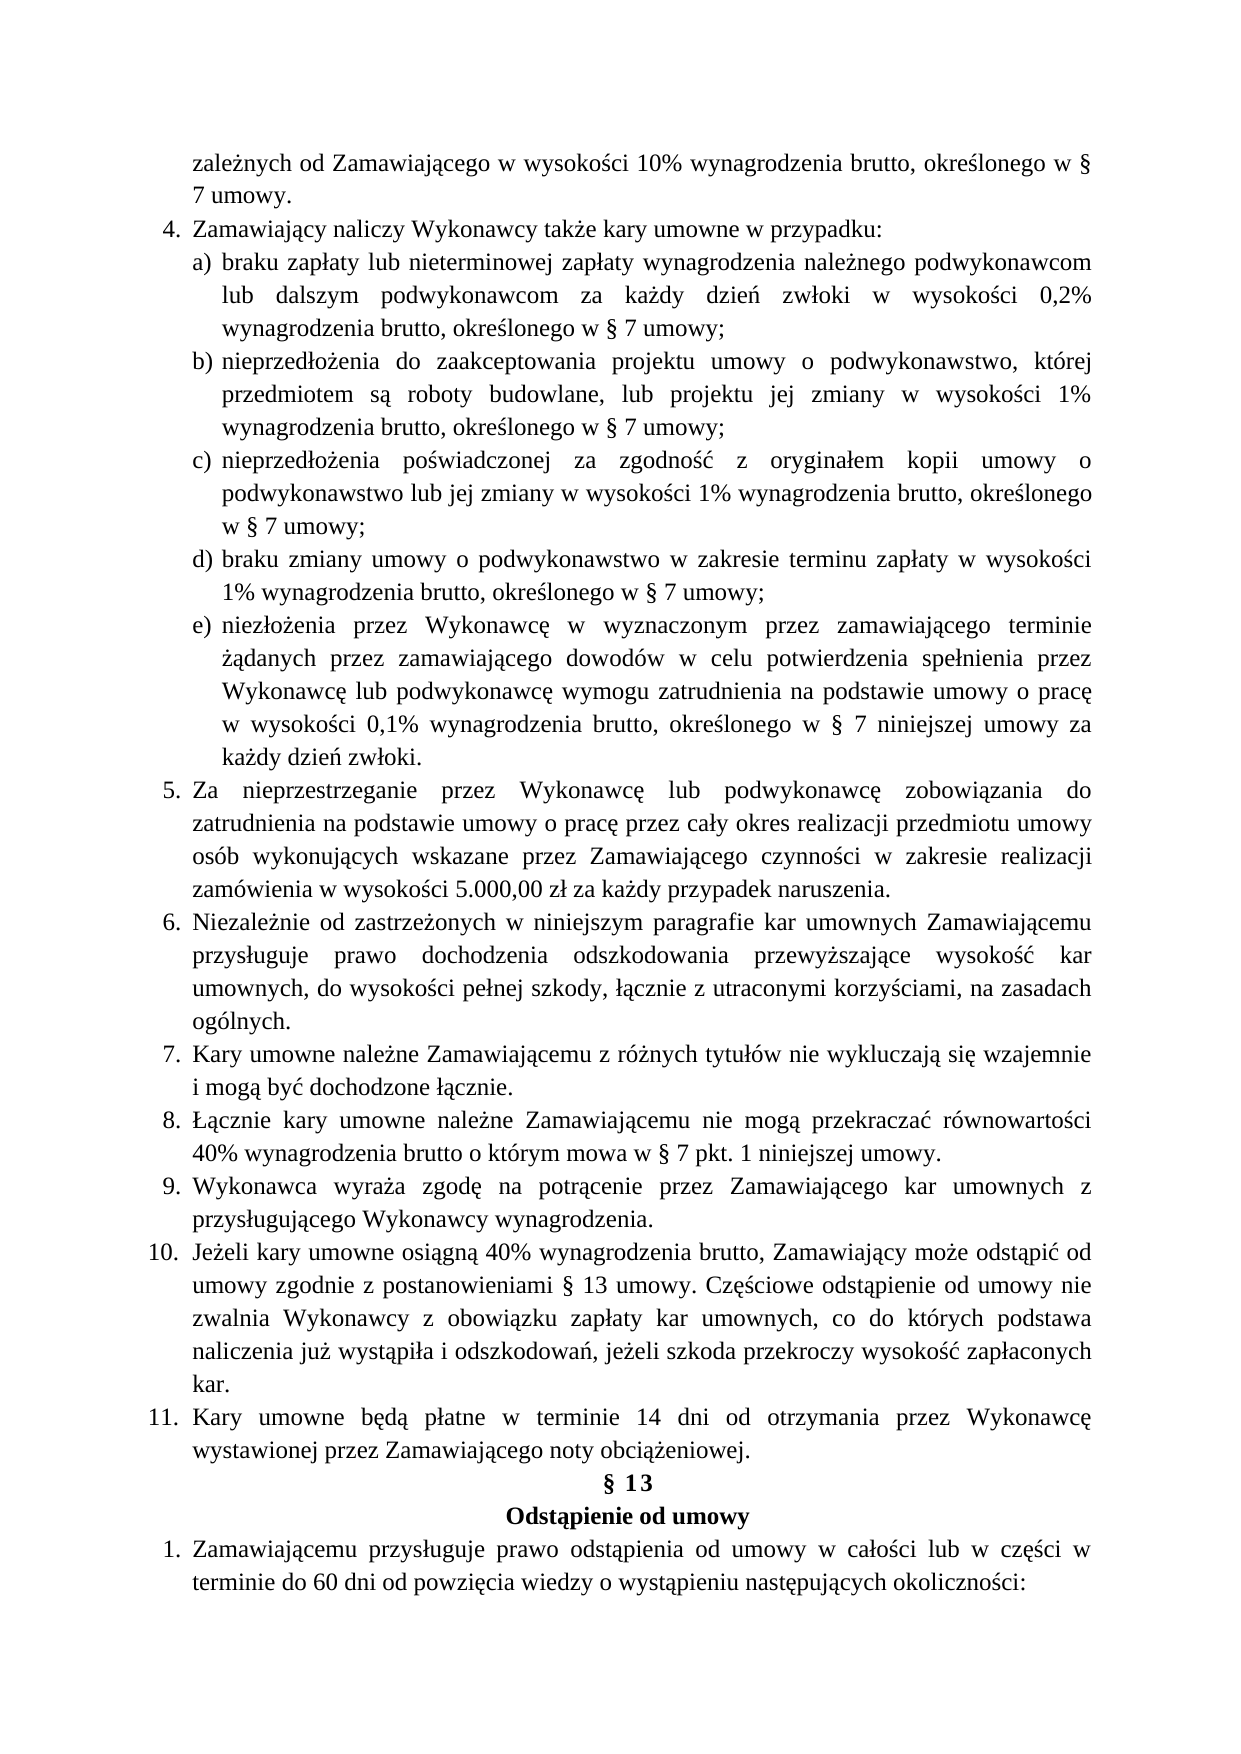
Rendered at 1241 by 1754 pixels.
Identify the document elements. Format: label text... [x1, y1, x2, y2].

list Kary umowne należne Zamawiającemu z różnych tytułów nie wykluczają się wzajemnie i mogą być dochodzone łącznie. [162, 1039, 1093, 1101]
list Niezależnie od zastrzeżonych w niniejszym paragrafie kar umownych Zamawiającemu przysługuje prawo dochodzenia odszkodowania przewyższające wysokość kar umownych, do wysokości pełnej szkody, łącznie z utraconymi korzyściami, na zasadach ogólnych. [162, 907, 1093, 1035]
list nieprzedłożenia poświadczonej za zgodność z oryginałem kopii umowy o podwykonawstwo lub jej zmiany w wysokości 1% wynagrodzenia brutto, określonego w § 7 umowy; [192, 445, 1093, 539]
list Zamawiającemu przysługuje prawo odstąpienia od umowy w całości lub w części w terminie do 60 dni od powzięcia wiedzy o wystąpieniu następujących okoliczności: [162, 1534, 1093, 1596]
list Łącznie kary umowne należne Zamawiającemu nie mogą przekraczać równowartości 40% wynagrodzenia brutto o którym mowa w § 7 pkt. 1 niniejszej umowy. [162, 1105, 1093, 1167]
list Kary umowne będą płatne w terminie 14 dni od otrzymania przez Wykonawcę wystawionej przez Zamawiającego noty obciążeniowej. [148, 1402, 1093, 1464]
list Jeżeli kary umowne osiągną 40% wynagrodzenia brutto, Zamawiający może odstąpić od umowy zgodnie z postanowieniami § 13 umowy. Częściowe odstąpienie od umowy nie zwalnia Wykonawcy z obowiązku zapłaty kar umownych, co do których podstawa naliczenia już wystąpiła i odszkodowań, jeżeli szkoda przekroczy wysokość zapłaconych kar. [148, 1237, 1093, 1398]
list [162, 148, 1093, 209]
list Za nieprzestrzeganie przez Wykonawcę lub podwykonawcę zobowiązania do zatrudnienia na podstawie umowy o pracę przez cały okres realizacji przedmiotu umowy osób wykonujących wskazane przez Zamawiającego czynności w zakresie realizacji zamówienia w wysokości 5.000,00 zł za każdy przypadek naruszenia. [162, 775, 1093, 903]
list braku zmiany umowy o podwykonawstwo w zakresie terminu zapłaty w wysokości 1% wynagrodzenia brutto, określonego w § 7 umowy; [192, 544, 1093, 606]
list Wykonawca wyraża zgodę na potrącenie przez Zamawiającego kar umownych z przysługującego Wykonawcy wynagrodzenia. [162, 1171, 1093, 1233]
list braku zapłaty lub nieterminowej zapłaty wynagrodzenia należnego podwykonawcom lub dalszym podwykonawcom za każdy dzień zwłoki w wysokości 0,2% wynagrodzenia brutto, określonego w § 7 umowy; [192, 247, 1093, 341]
list nieprzedłożenia do zaakceptowania projektu umowy o podwykonawstwo, której przedmiotem są roboty budowlane, lub projektu jej zmiany w wysokości 1% wynagrodzenia brutto, określonego w § 7 umowy; [192, 346, 1093, 441]
list Zamawiający naliczy Wykonawcy także kary umowne w przypadku: [162, 214, 1093, 242]
list niezłożenia przez Wykonawcę w wyznaczonym przez zamawiającego terminie żądanych przez zamawiającego dowodów w celu potwierdzenia spełnienia przez Wykonawcę lub podwykonawcę wymogu zatrudnienia na podstawie umowy o pracę w wysokości 0,1% wynagrodzenia brutto, określonego w § 7 niniejszej umowy za każdy dzień zwłoki. [192, 610, 1093, 771]
text Odstąpienie od umowy [162, 1501, 1093, 1530]
text § 13 [162, 1468, 1093, 1497]
